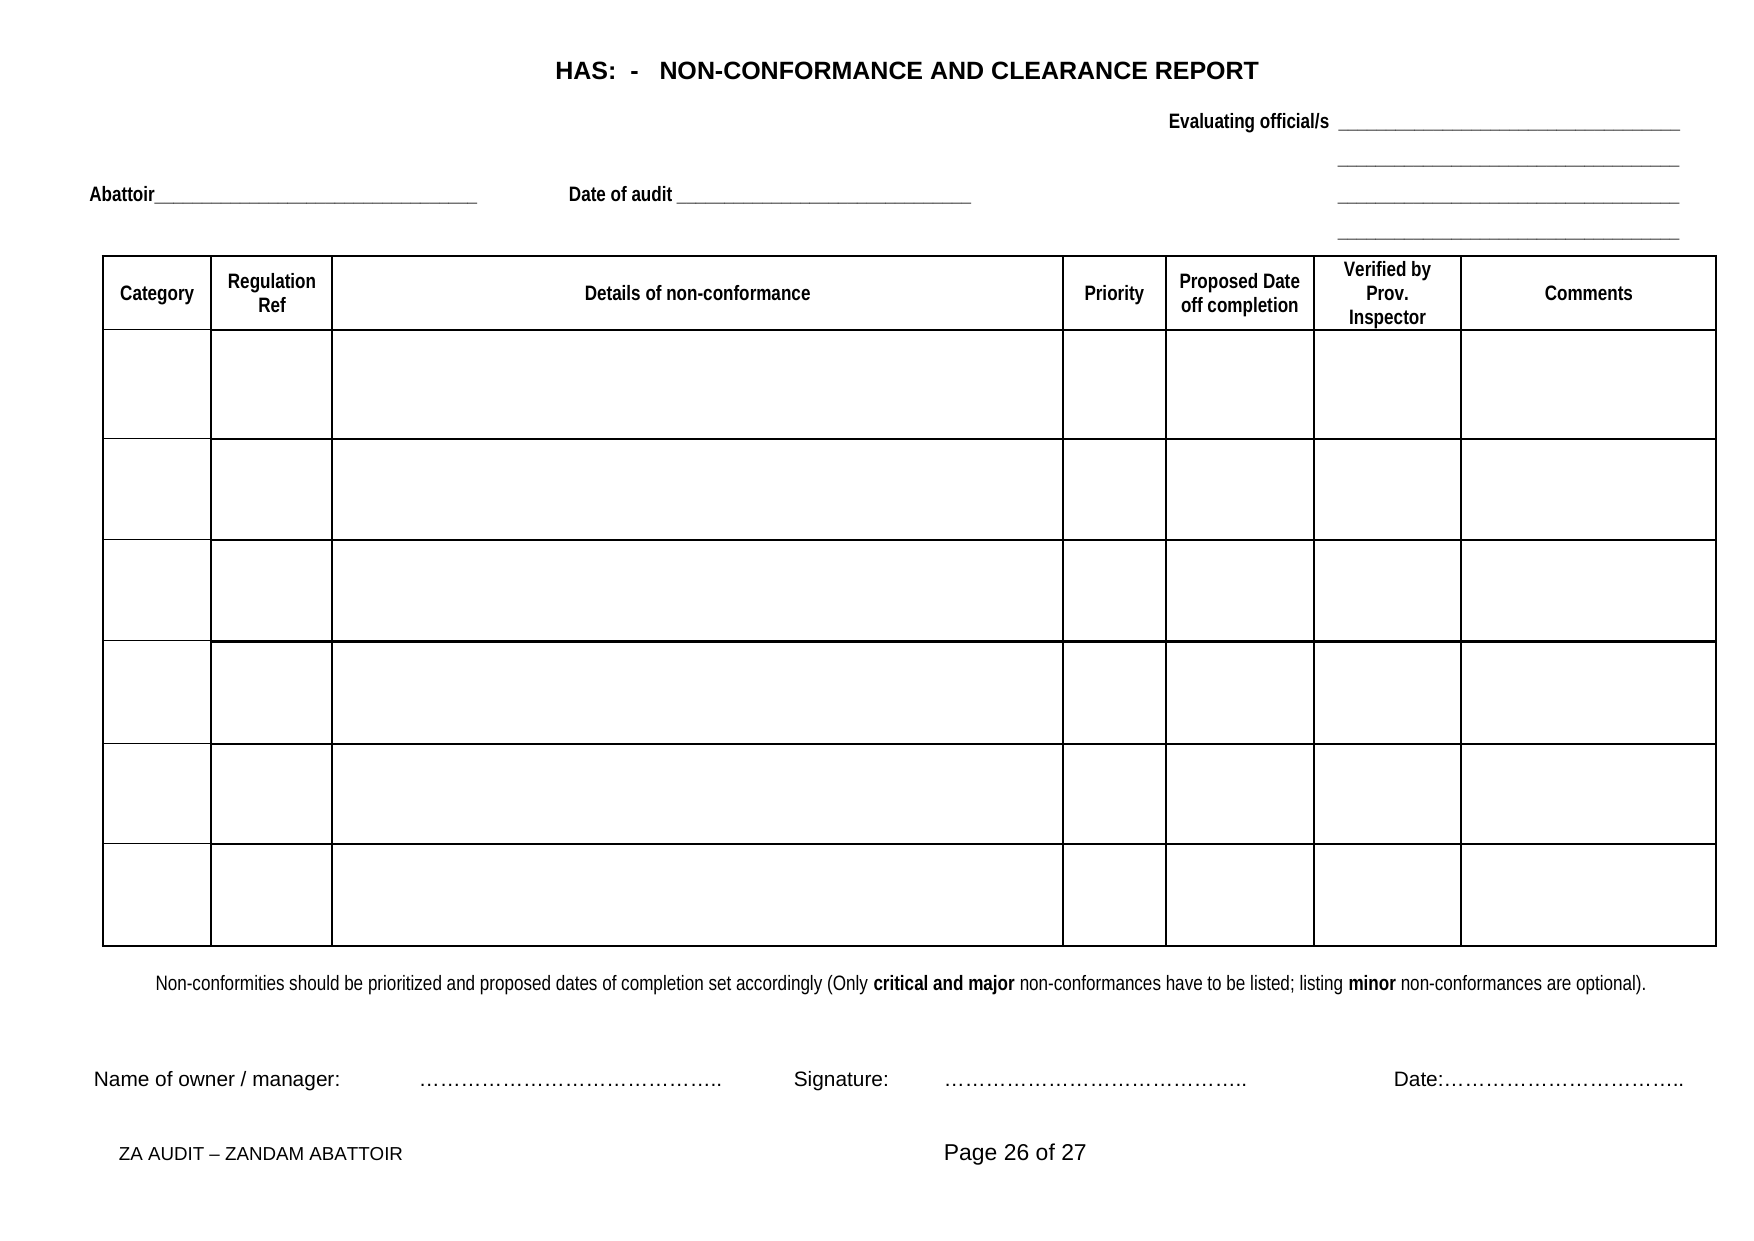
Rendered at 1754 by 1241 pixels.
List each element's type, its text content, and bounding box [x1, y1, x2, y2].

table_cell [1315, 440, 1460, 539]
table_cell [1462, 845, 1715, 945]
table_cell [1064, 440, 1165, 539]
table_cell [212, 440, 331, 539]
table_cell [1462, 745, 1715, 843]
text Evaluating official/s ____________________________________ [94, 109, 1696, 133]
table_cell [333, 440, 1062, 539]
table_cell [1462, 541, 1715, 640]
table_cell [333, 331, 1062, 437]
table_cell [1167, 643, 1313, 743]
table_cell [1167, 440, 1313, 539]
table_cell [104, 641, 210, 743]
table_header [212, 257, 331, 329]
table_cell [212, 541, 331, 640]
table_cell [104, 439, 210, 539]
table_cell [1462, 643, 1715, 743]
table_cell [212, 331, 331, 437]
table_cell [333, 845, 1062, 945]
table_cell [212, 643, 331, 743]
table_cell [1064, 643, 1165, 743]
text HAS: - NON-CONFORMANCE AND CLEARANCE REPORT [119, 56, 1696, 85]
text ____________________________________ [119, 218, 1696, 242]
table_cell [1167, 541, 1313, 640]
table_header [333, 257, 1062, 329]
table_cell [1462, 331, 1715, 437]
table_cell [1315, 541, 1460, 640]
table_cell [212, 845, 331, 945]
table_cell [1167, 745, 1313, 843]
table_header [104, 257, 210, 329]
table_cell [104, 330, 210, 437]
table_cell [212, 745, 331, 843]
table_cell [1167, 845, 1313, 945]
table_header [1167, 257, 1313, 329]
text Name of owner / manager: …………………………………….. Signature: …………………………………….. Date:…………………………….. [94, 1067, 1696, 1091]
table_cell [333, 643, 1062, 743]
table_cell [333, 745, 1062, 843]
text Abattoir__________________________________ Date of audit _______________________________ ____________________________________ [89, 182, 1696, 206]
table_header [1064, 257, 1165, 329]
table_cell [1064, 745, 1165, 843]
text Non-conformities should be prioritized and proposed dates of completion set accordingly (Only critical and major non-conformances have to be listed; listing minor non-conformances are optional). [106, 971, 1696, 995]
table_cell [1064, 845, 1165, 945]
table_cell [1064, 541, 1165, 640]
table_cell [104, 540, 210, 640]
text ____________________________________ [119, 145, 1696, 169]
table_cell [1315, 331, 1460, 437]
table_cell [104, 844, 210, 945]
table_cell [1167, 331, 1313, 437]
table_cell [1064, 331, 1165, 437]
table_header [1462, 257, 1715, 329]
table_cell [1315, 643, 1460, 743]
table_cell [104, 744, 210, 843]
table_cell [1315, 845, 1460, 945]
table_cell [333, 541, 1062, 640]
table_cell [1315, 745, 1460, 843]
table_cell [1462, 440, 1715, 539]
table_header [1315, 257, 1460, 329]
